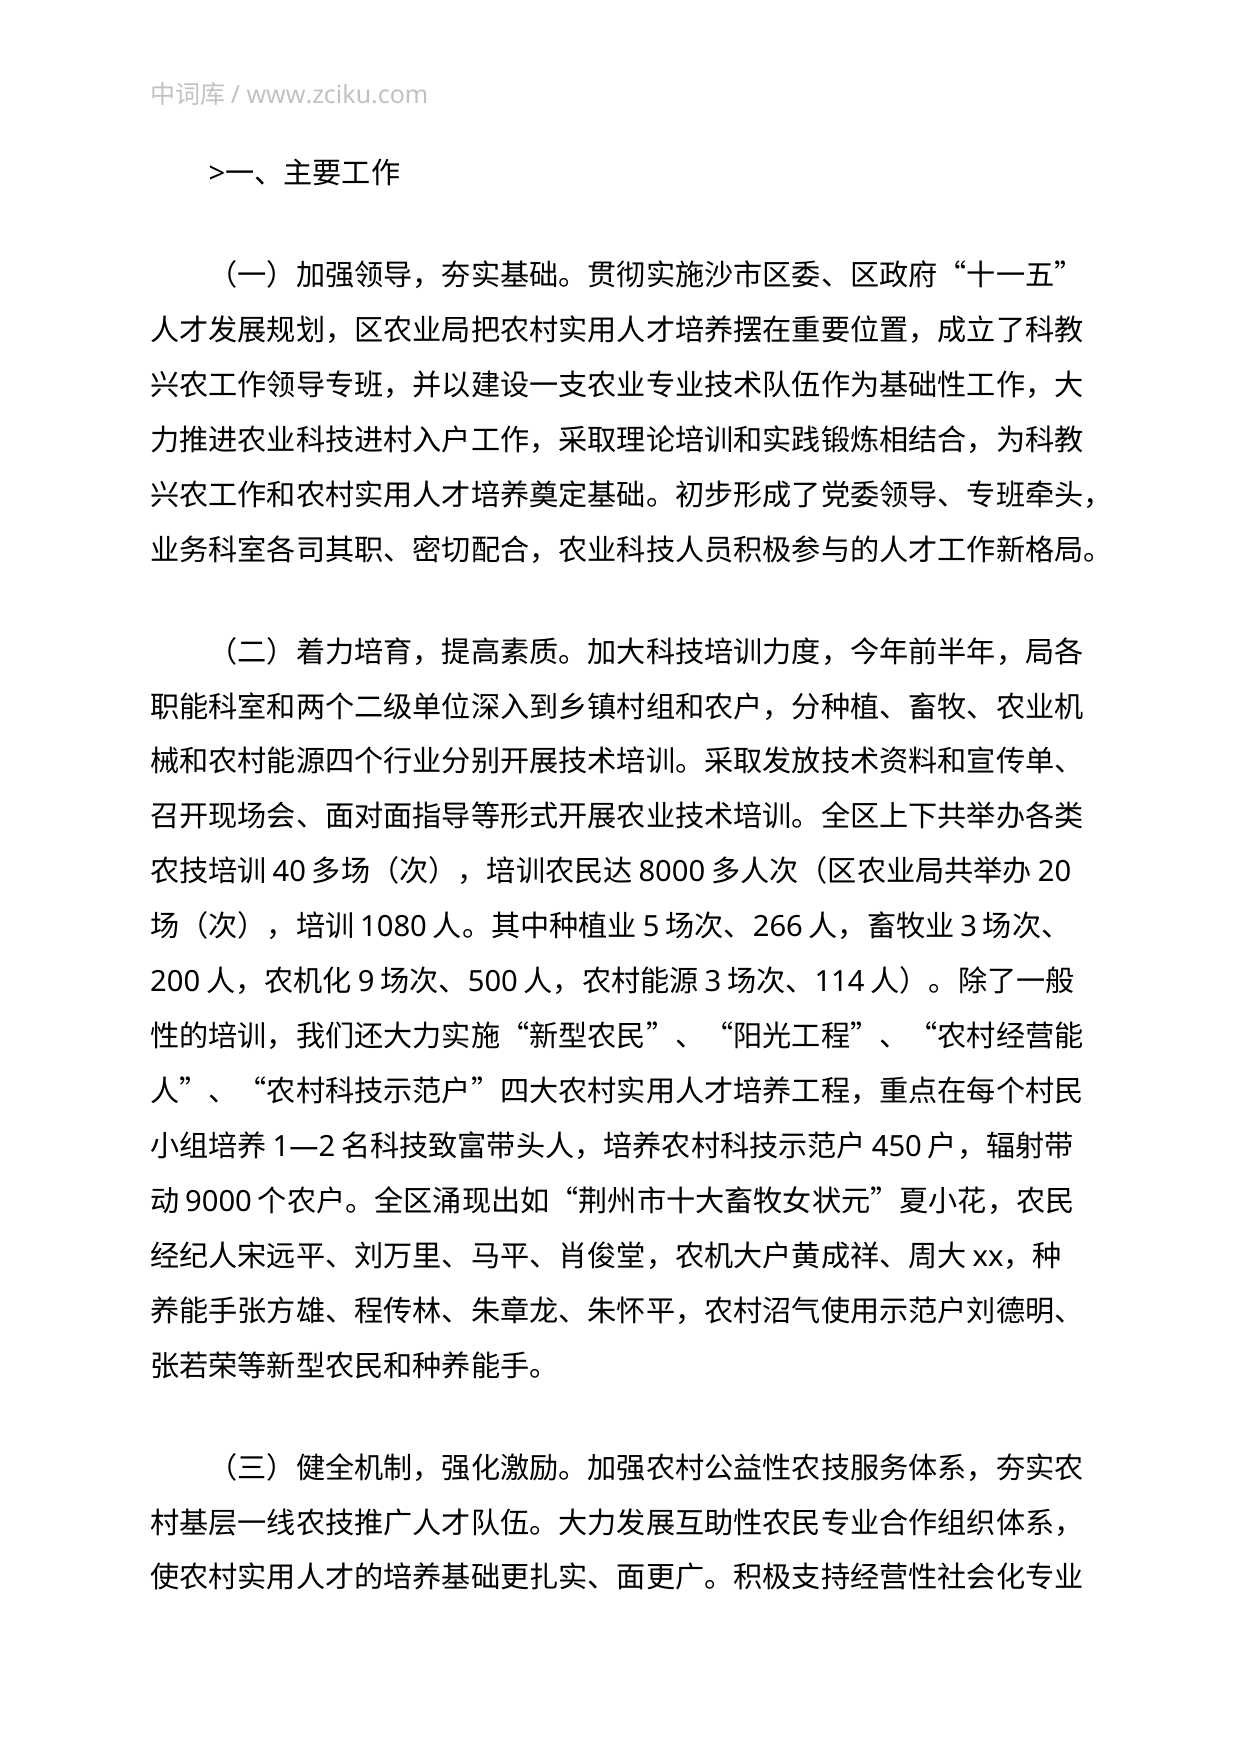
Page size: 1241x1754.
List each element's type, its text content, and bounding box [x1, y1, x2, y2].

text >一、主要工作 [150, 150, 1090, 192]
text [150, 1444, 1090, 1596]
text （二）着力培育，提高素质。加大科技培训力度，今年前半年，局各职能科室和两个二级单位深入到乡镇村组和农户，分种植、畜牧、农业机械和农村能源四个行业分别开展技术培训。采取发放技术资料和宣传单、召开现场会、面对面指导等形式开展农业技术培训。全区上下共举办各类农技培训40多场（次），培训农民达8000多人次（区农业局共举办20场（次），培训1080人。其中种植业5场次、266人，畜牧业3场次、200人，农机化9场次、500人，农村能源3场次、114人）。除了一般性的培训，我们还大力实施“新型农民”、“阳光工程”、“农村经营能人”、“农村科技示范户”四大农村实用人才培养工程，重点在每个村民小组培养1—2名科技致富带头人，培养农村科技示范户450户，辐射带动9000个农户。全区涌现出如“荆州市十大畜牧女状元”夏小花，农民经纪人宋远平、刘万里、马平、肖俊堂，农机大户黄成祥、周大xx，种养能手张方雄、程传林、朱章龙、朱怀平，农村沼气使用示范户刘德明、张若荣等新型农民和种养能手。 [150, 628, 1090, 1385]
text （一）加强领导，夯实基础。贯彻实施沙市区委、区政府“十一五”人才发展规划，区农业局把农村实用人才培养摆在重要位置，成立了科教兴农工作领导专班，并以建设一支农业专业技术队伍作为基础性工作，大力推进农业科技进村入户工作，采取理论培训和实践锻炼相结合，为科教兴农工作和农村实用人才培养奠定基础。初步形成了党委领导、专班牵头，业务科室各司其职、密切配合，农业科技人员积极参与的人才工作新格局。 [150, 252, 1090, 569]
